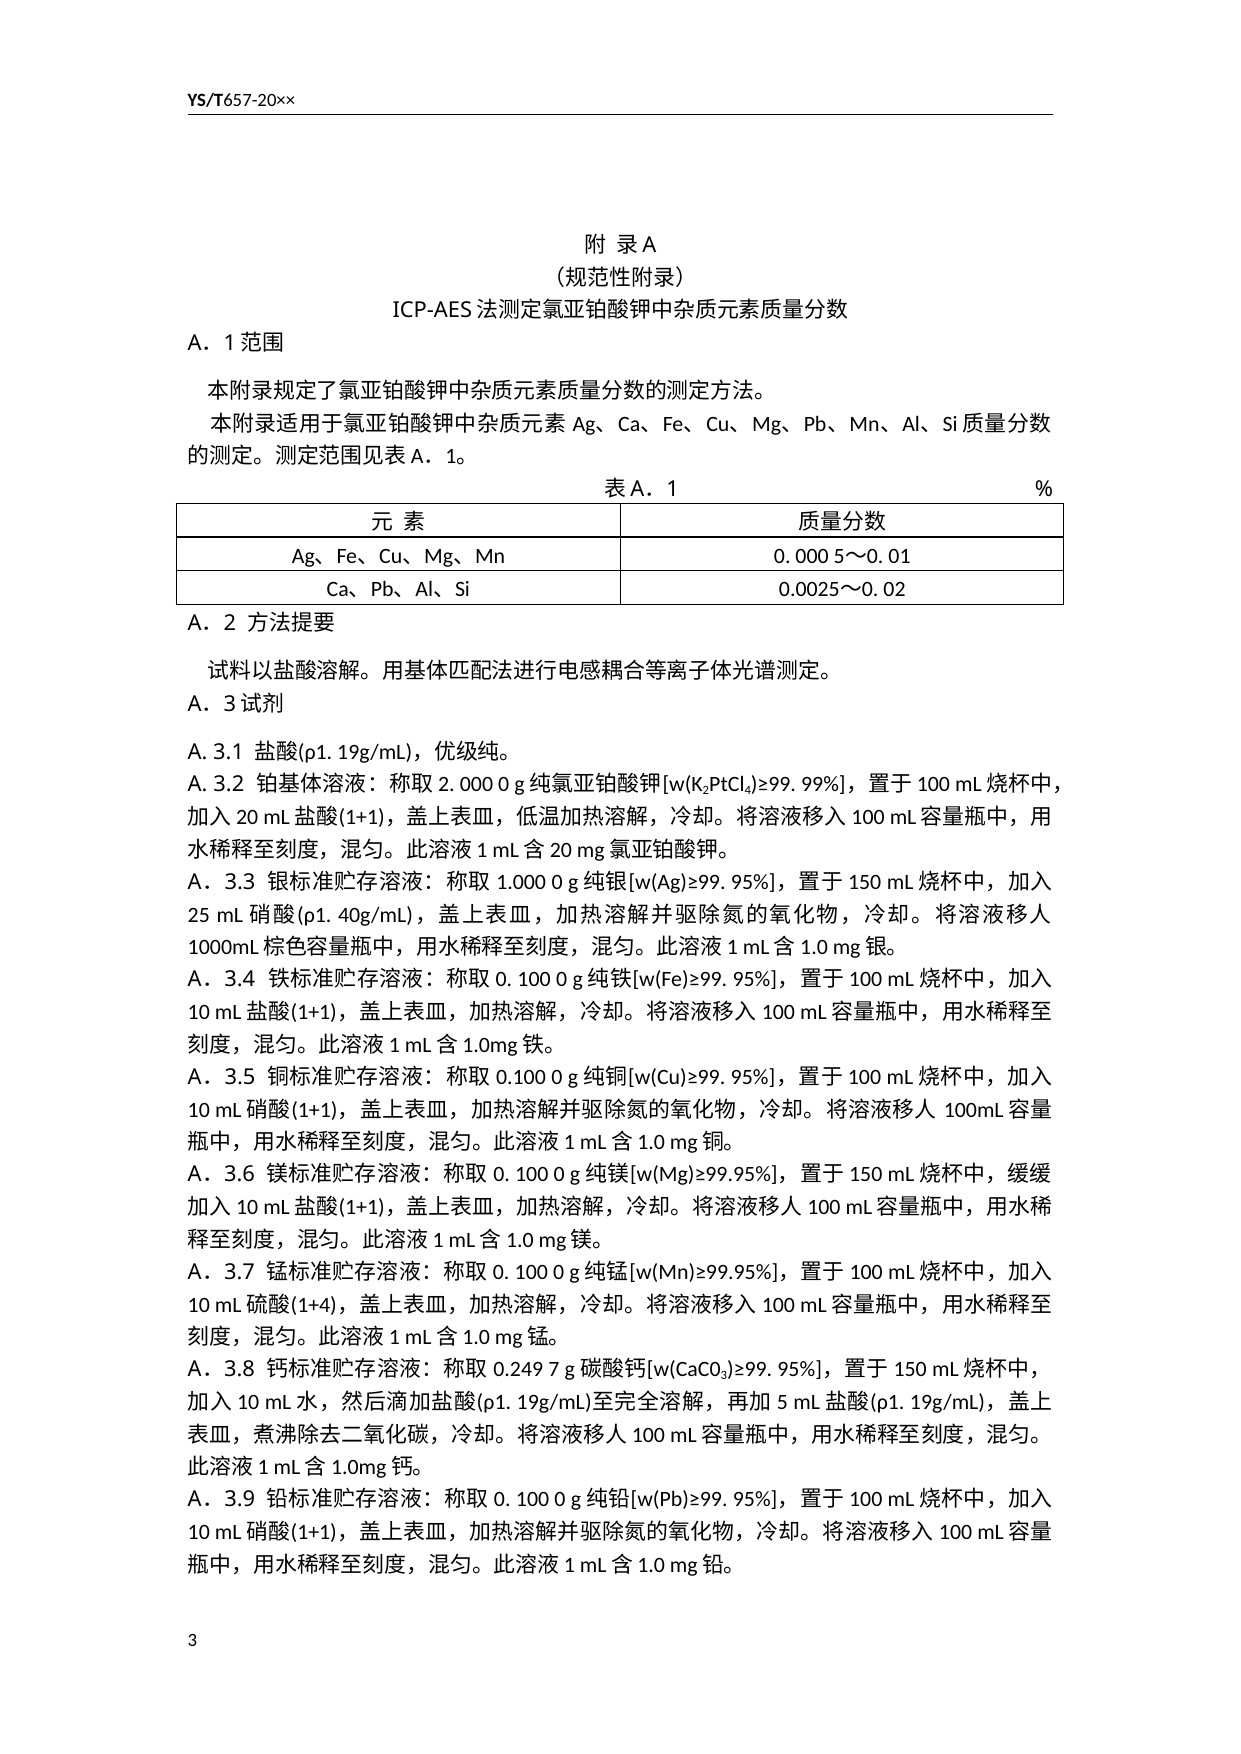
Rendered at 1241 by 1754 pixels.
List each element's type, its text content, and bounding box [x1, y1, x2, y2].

text A．3.8 钙标准贮存溶液：称取0.249 7 g碳酸钙[w(CaC03)≥99. 95%]，置于150 mL烧杯中，加入10 mL水，然后滴加盐酸(ρ1. 19g/mL)至完全溶解，再加5 mL盐酸(ρ1. 19g/mL)，盖上表皿，煮沸除去二氧化碳，冷却。将溶液移人100 mL容量瓶中，用水稀释至刻度，混匀。此溶液1 mL含1.0mg钙。 [187, 1351, 1053, 1481]
text A．3.9 铅标准贮存溶液：称取0. 100 0 g纯铅[w(Pb)≥99. 95%]，置于100 mL烧杯中，加入10 mL硝酸(1+1)，盖上表皿，加热溶解并驱除氮的氧化物，冷却。将溶液移入100 mL容量瓶中，用水稀释至刻度，混匀。此溶液1 mL含1.0 mg铅。 [187, 1481, 1053, 1579]
table_cell Ag、Fe、Cu、Mg、Mn [177, 538, 620, 570]
text （规范性附录） [187, 259, 1053, 292]
text A. 3.1 盐酸(ρ1. 19g/mL)，优级纯。 [187, 734, 1053, 766]
text 附 录A [187, 227, 1053, 259]
text A．3.3 银标准贮存溶液：称取1.000 0 g纯银[w(Ag)≥99. 95%]，置于150 mL烧杯中，加入25 mL硝酸(ρ1. 40g/mL)，盖上表皿，加热溶解并驱除氮的氧化物，冷却。将溶液移人1000mL棕色容量瓶中，用水稀释至刻度，混匀。此溶液1 mL含1.0 mg银。 [187, 864, 1053, 961]
table_cell Ca、Pb、Al、Si [177, 571, 620, 603]
text A．3.4 铁标准贮存溶液：称取0. 100 0 g纯铁[w(Fe)≥99. 95%]，置于100 mL烧杯中，加入10 mL盐酸(1+1)，盖上表皿，加热溶解，冷却。将溶液移入100 mL容量瓶中，用水稀释至刻度，混匀。此溶液1 mL含1.0mg铁。 [187, 961, 1053, 1059]
text A．3试剂 [187, 685, 1053, 718]
text A．3.5 铜标准贮存溶液：称取0.100 0 g纯铜[w(Cu)≥99. 95%]，置于100 mL烧杯中，加入10 mL硝酸(1+1)，盖上表皿，加热溶解并驱除氮的氧化物，冷却。将溶液移人100mL容量瓶中，用水稀释至刻度，混匀。此溶液1 mL含1.0 mg铜。 [187, 1059, 1053, 1156]
table_cell 0.0025～0. 02 [621, 571, 1063, 603]
table_cell 0. 000 5～0. 01 [621, 538, 1063, 570]
text A．1范围 [187, 324, 1053, 357]
text 表A．1 % [187, 470, 1053, 503]
text A．3.7 锰标准贮存溶液：称取0. 100 0 g纯锰[w(Mn)≥99.95%]，置于100 mL烧杯中，加入10 mL硫酸(1+4)，盖上表皿，加热溶解，冷却。将溶液移入100 mL容量瓶中，用水稀释至刻度，混匀。此溶液1 mL含1.0 mg锰。 [187, 1254, 1053, 1351]
text A．2 方法提要 [187, 605, 1053, 637]
text 本附录规定了氯亚铂酸钾中杂质元素质量分数的测定方法。 [187, 373, 1053, 405]
text 本附录适用于氯亚铂酸钾中杂质元素Ag、Ca、Fe、Cu、Mg、Pb、Mn、Al、Si质量分数的测定。测定范围见表A．1。 [187, 405, 1053, 470]
table_header 质量分数 [621, 504, 1063, 536]
text A. 3.2 铂基体溶液：称取2. 000 0 g纯氯亚铂酸钾[w(K2PtCl4)≥99. 99%]，置于100 mL烧杯中，加入20 mL盐酸(1+1)，盖上表皿，低温加热溶解，冷却。将溶液移入100 mL容量瓶中，用水稀释至刻度，混匀。此溶液1 mL含20 mg氯亚铂酸钾。 [187, 766, 1053, 864]
text ICP-AES法测定氯亚铂酸钾中杂质元素质量分数 [187, 292, 1053, 324]
table_header 元 素 [177, 504, 620, 536]
text 试料以盐酸溶解。用基体匹配法进行电感耦合等离子体光谱测定。 [187, 653, 1053, 685]
text A．3.6 镁标准贮存溶液：称取0. 100 0 g纯镁[w(Mg)≥99.95%]，置于150 mL烧杯中，缓缓加入10 mL盐酸(1+1)，盖上表皿，加热溶解，冷却。将溶液移人100 mL容量瓶中，用水稀释至刻度，混匀。此溶液1 mL含1.0 mg镁。 [187, 1156, 1053, 1254]
